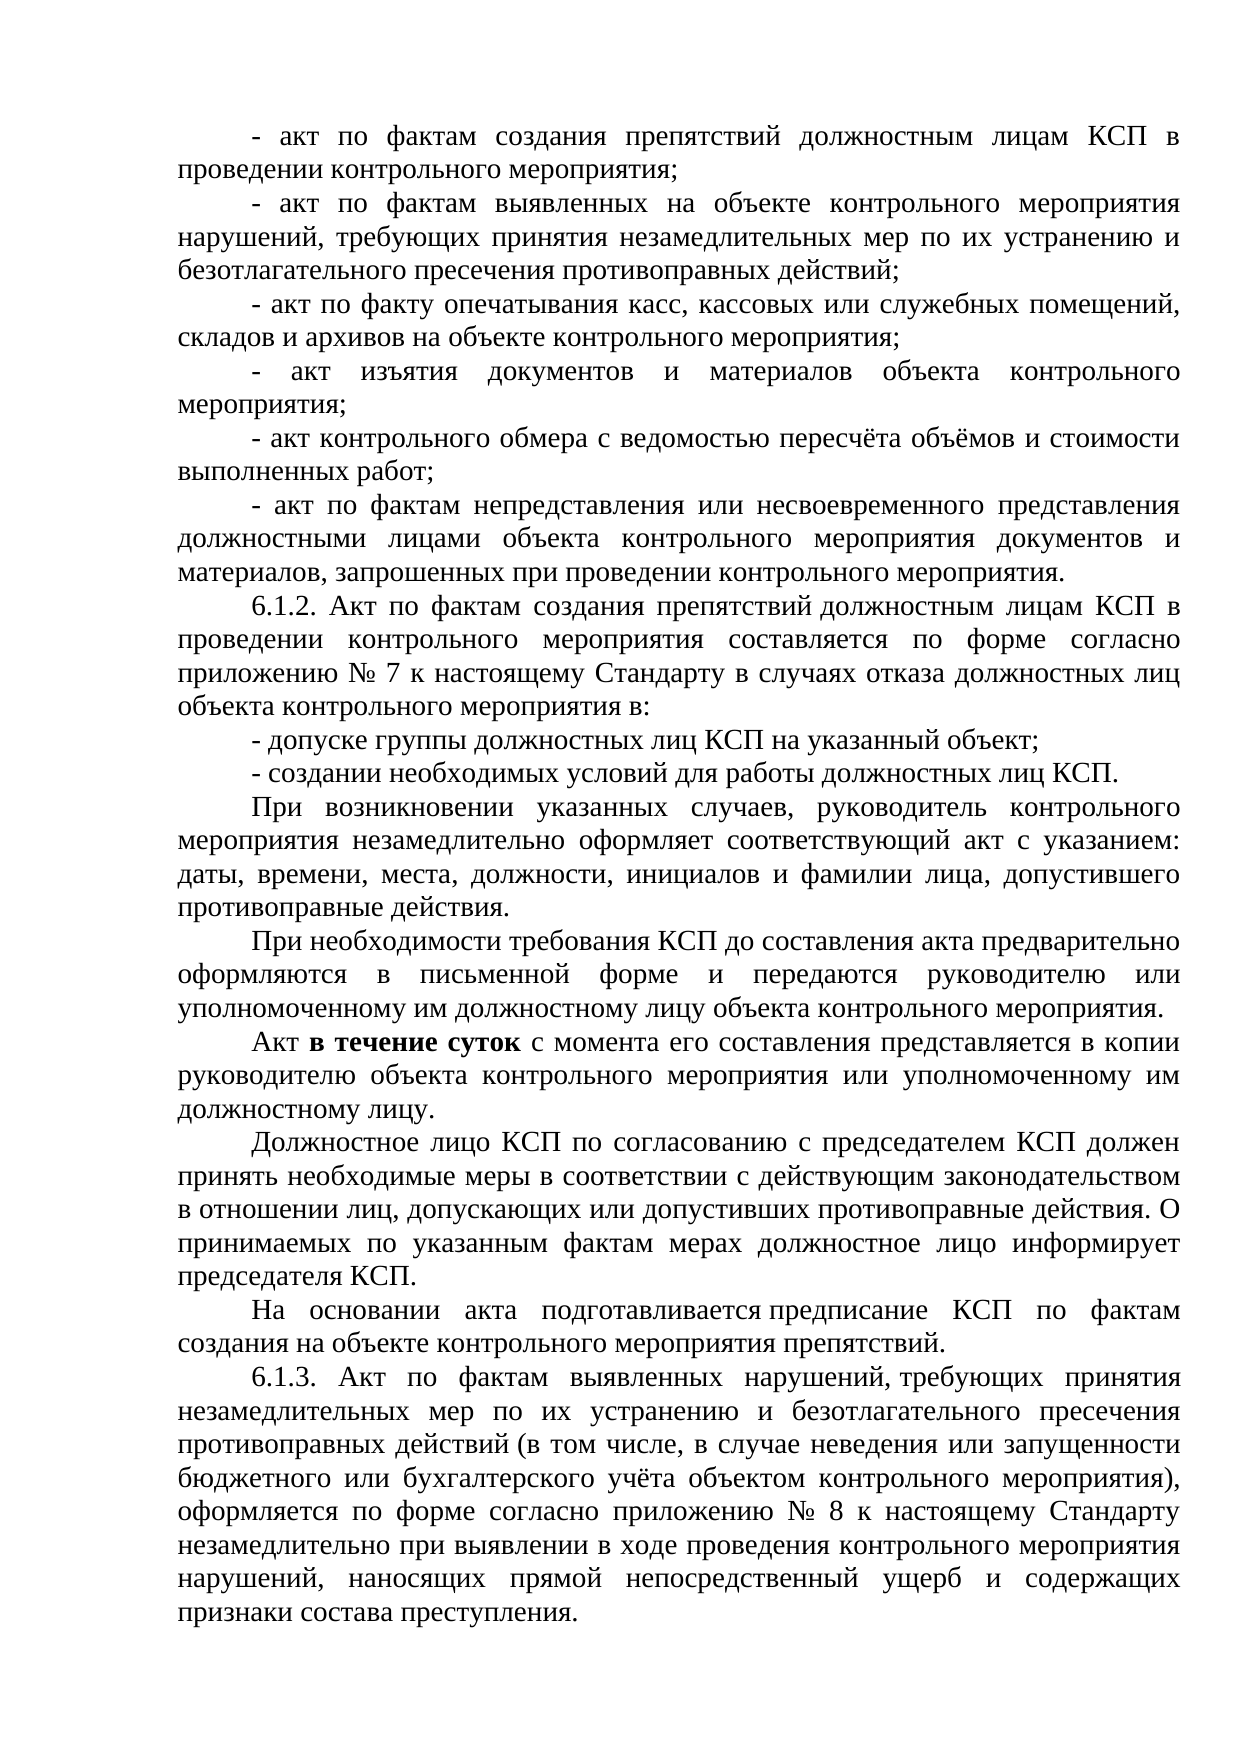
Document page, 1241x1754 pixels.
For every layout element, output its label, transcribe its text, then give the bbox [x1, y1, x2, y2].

text На основании акта подготавливается предписание КСП по фактам создания на объекте контрольного мероприятия препятствий. [177, 1292, 1181, 1359]
text - допуске группы должностных лиц КСП на указанный объект; [177, 722, 1181, 755]
text При возникновении указанных случаев, руководитель контрольного мероприятия незамедлительно оформляет соответствующий акт с указанием: даты, времени, места, должности, инициалов и фамилии лица, допустившего противоправные действия. [177, 789, 1181, 923]
text - акт по фактам непредставления или несвоевременного представления должностными лицами объекта контрольного мероприятия документов и материалов, запрошенных при проведении контрольного мероприятия. [177, 487, 1181, 588]
text - акт по фактам выявленных на объекте контрольного мероприятия нарушений, требующих принятия незамедлительных мер по их устранению и безотлагательного пресечения противоправных действий; [177, 185, 1181, 286]
text - акт изъятия документов и материалов объекта контрольного мероприятия; [177, 353, 1181, 420]
text Должностное лицо КСП по согласованию с председателем КСП должен принять необходимые меры в соответствии с действующим законодательством в отношении лиц, допускающих или допустивших противоправные действия. О принимаемых по указанным фактам мерах должностное лицо информирует председателя КСП. [177, 1124, 1181, 1292]
text 6.1.2. Акт по фактам создания препятствий должностным лицам КСП в проведении контрольного мероприятия составляется по форме согласно приложению № 7 к настоящему Стандарту в случаях отказа должностных лиц объекта контрольного мероприятия в: [177, 588, 1181, 722]
text - акт по фактам создания препятствий должностным лицам КСП в проведении контрольного мероприятия; [177, 118, 1181, 185]
text - создании необходимых условий для работы должностных лиц КСП. [177, 755, 1181, 789]
text Акт в течение суток с момента его составления представляется в копии руководителю объекта контрольного мероприятия или уполномоченному им должностному лицу. [177, 1024, 1181, 1124]
text При необходимости требования КСП до составления акта предварительно оформляются в письменной форме и передаются руководителю или уполномоченному им должностному лицу объекта контрольного мероприятия. [177, 923, 1181, 1024]
text 6.1.3. Акт по фактам выявленных нарушений, требующих принятия незамедлительных мер по их устранению и безотлагательного пресечения противоправных действий (в том числе, в случае неведения или запущенности бюджетного или бухгалтерского учёта объектом контрольного мероприятия), оформляется по форме согласно приложению № 8 к настоящему Стандарту незамедлительно при выявлении в ходе проведения контрольного мероприятия нарушений, наносящих прямой непосредственный ущерб и содержащих признаки состава преступления. [177, 1359, 1181, 1627]
text - акт контрольного обмера с ведомостью пересчёта объёмов и стоимости выполненных работ; [177, 420, 1181, 487]
text - акт по факту опечатывания касс, кассовых или служебных помещений, складов и архивов на объекте контрольного мероприятия; [177, 286, 1181, 353]
